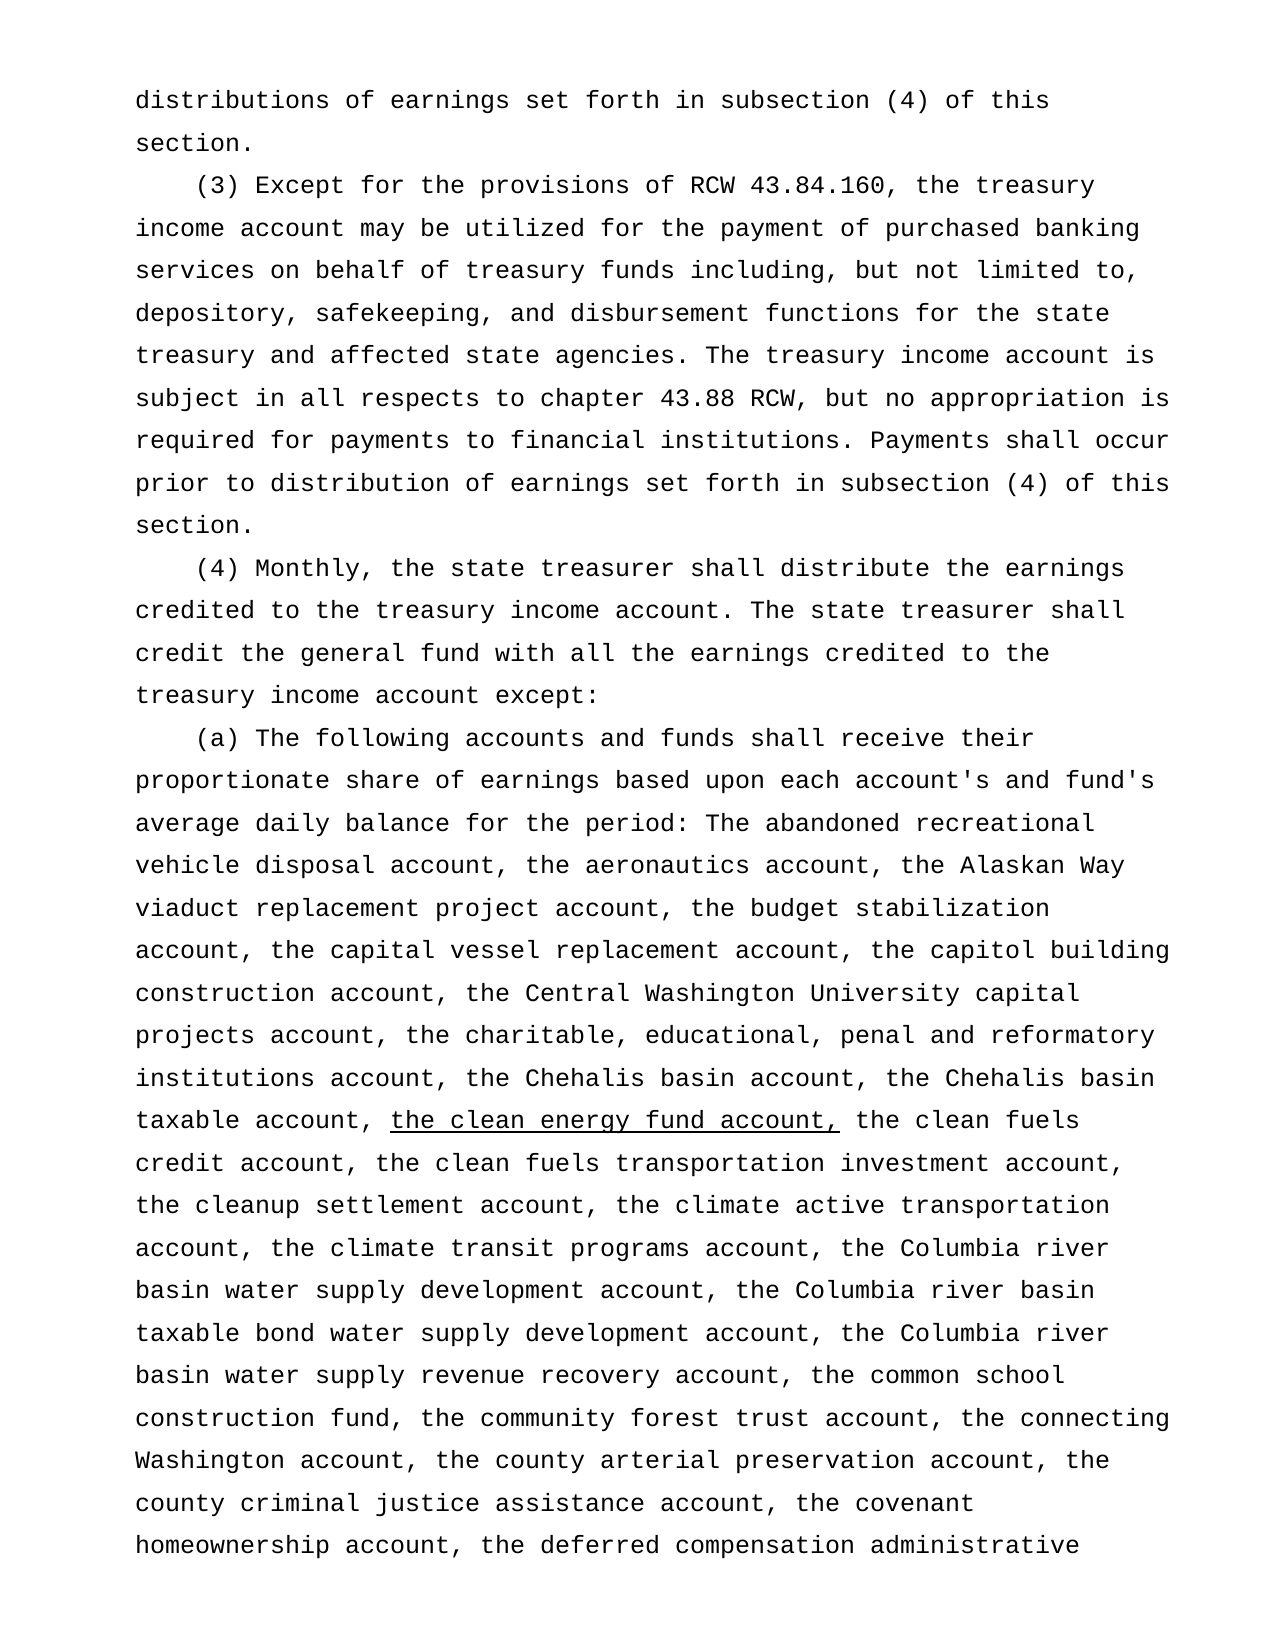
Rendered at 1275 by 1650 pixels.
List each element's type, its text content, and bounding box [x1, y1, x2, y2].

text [135, 75, 1170, 160]
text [135, 712, 1170, 1562]
text (4) Monthly, the state treasurer shall distribute the earnings credited to the treasury income account. The state treasurer shall credit the general fund with all the earnings credited to the treasury income account except: [135, 542, 1170, 712]
text (3) Except for the provisions of RCW 43.84.160, the treasury income account may be utilized for the payment of purchased banking services on behalf of treasury funds including, but not limited to, depository, safekeeping, and disbursement functions for the state treasury and affected state agencies. The treasury income account is subject in all respects to chapter 43.88 RCW, but no appropriation is required for payments to financial institutions. Payments shall occur prior to distribution of earnings set forth in subsection (4) of this section. [135, 160, 1170, 542]
